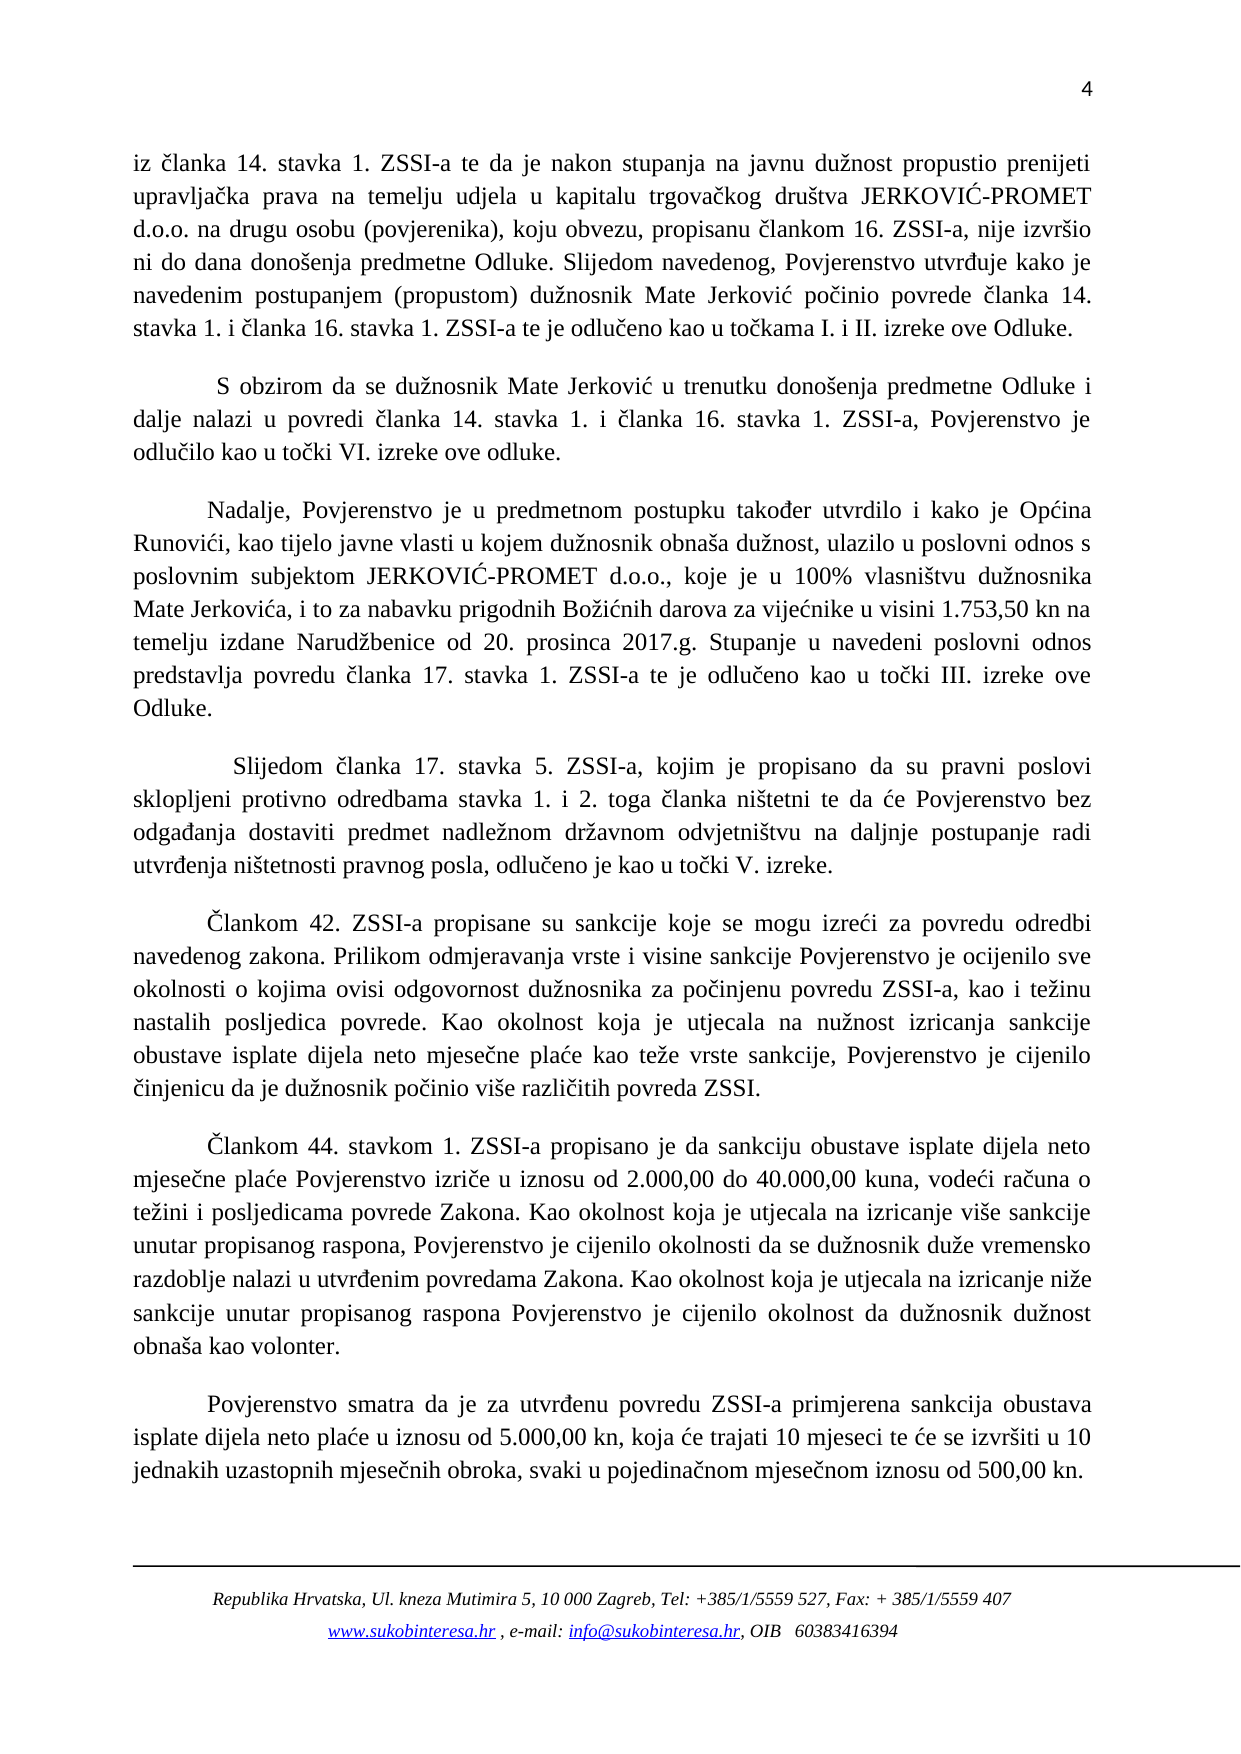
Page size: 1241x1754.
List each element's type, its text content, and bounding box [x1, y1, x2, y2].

text S obzirom da se dužnosnik Mate Jerković u trenutku donošenja predmetne Odluke i dalje nalazi u povredi članka 14. stavka 1. i članka 16. stavka 1. ZSSI-a, Povjerenstvo je odlučilo kao u točki VI. izreke ove odluke. [133, 371, 1092, 466]
text Nadalje, Povjerenstvo je u predmetnom postupku također utvrdilo i kako je Općina Runovići, kao tijelo javne vlasti u kojem dužnosnik obnaša dužnost, ulazilo u poslovni odnos s poslovnim subjektom JERKOVIĆ-PROMET d.o.o., koje je u 100% vlasništvu dužnosnika Mate Jerkovića, i to za nabavku prigodnih Božićnih darova za vijećnike u visini 1.753,50 kn na temelju izdane Narudžbenice od 20. prosinca 2017.g. Stupanje u navedeni poslovni odnos predstavlja povredu članka 17. stavka 1. ZSSI-a te je odlučeno kao u točki III. izreke ove Odluke. [133, 495, 1092, 722]
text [133, 148, 1092, 342]
text Člankom 42. ZSSI-a propisane su sankcije koje se mogu izreći za povredu odredbi navedenog zakona. Prilikom odmjeravanja vrste i visine sankcije Povjerenstvo je ocijenilo sve okolnosti o kojima ovisi odgovornost dužnosnika za počinjenu povredu ZSSI-a, kao i težinu nastalih posljedica povrede. Kao okolnost koja je utjecala na nužnost izricanja sankcije obustave isplate dijela neto mjesečne plaće kao teže vrste sankcije, Povjerenstvo je cijenilo činjenicu da je dužnosnik počinio više različitih povreda ZSSI. [133, 908, 1092, 1102]
text Povjerenstvo smatra da je za utvrđenu povredu ZSSI-a primjerena sankcija obustava isplate dijela neto plaće u iznosu od 5.000,00 kn, koja će trajati 10 mjeseci te će se izvršiti u 10 jednakih uzastopnih mjesečnih obroka, svaki u pojedinačnom mjesečnom iznosu od 500,00 kn. [133, 1389, 1092, 1484]
text Slijedom članka 17. stavka 5. ZSSI-a, kojim je propisano da su pravni poslovi sklopljeni protivno odredbama stavka 1. i 2. toga članka ništetni te da će Povjerenstvo bez odgađanja dostaviti predmet nadležnom državnom odvjetništvu na daljnje postupanje radi utvrđenja ništetnosti pravnog posla, odlučeno je kao u točki V. izreke. [133, 751, 1092, 879]
text Člankom 44. stavkom 1. ZSSI-a propisano je da sankciju obustave isplate dijela neto mjesečne plaće Povjerenstvo izriče u iznosu od 2.000,00 do 40.000,00 kuna, vodeći računa o težini i posljedicama povrede Zakona. Kao okolnost koja je utjecala na izricanje više sankcije unutar propisanog raspona, Povjerenstvo je cijenilo okolnosti da se dužnosnik duže vremensko razdoblje nalazi u utvrđenim povredama Zakona. Kao okolnost koja je utjecala na izricanje niže sankcije unutar propisanog raspona Povjerenstvo je cijenilo okolnost da dužnosnik dužnost obnaša kao volonter. [133, 1131, 1092, 1360]
